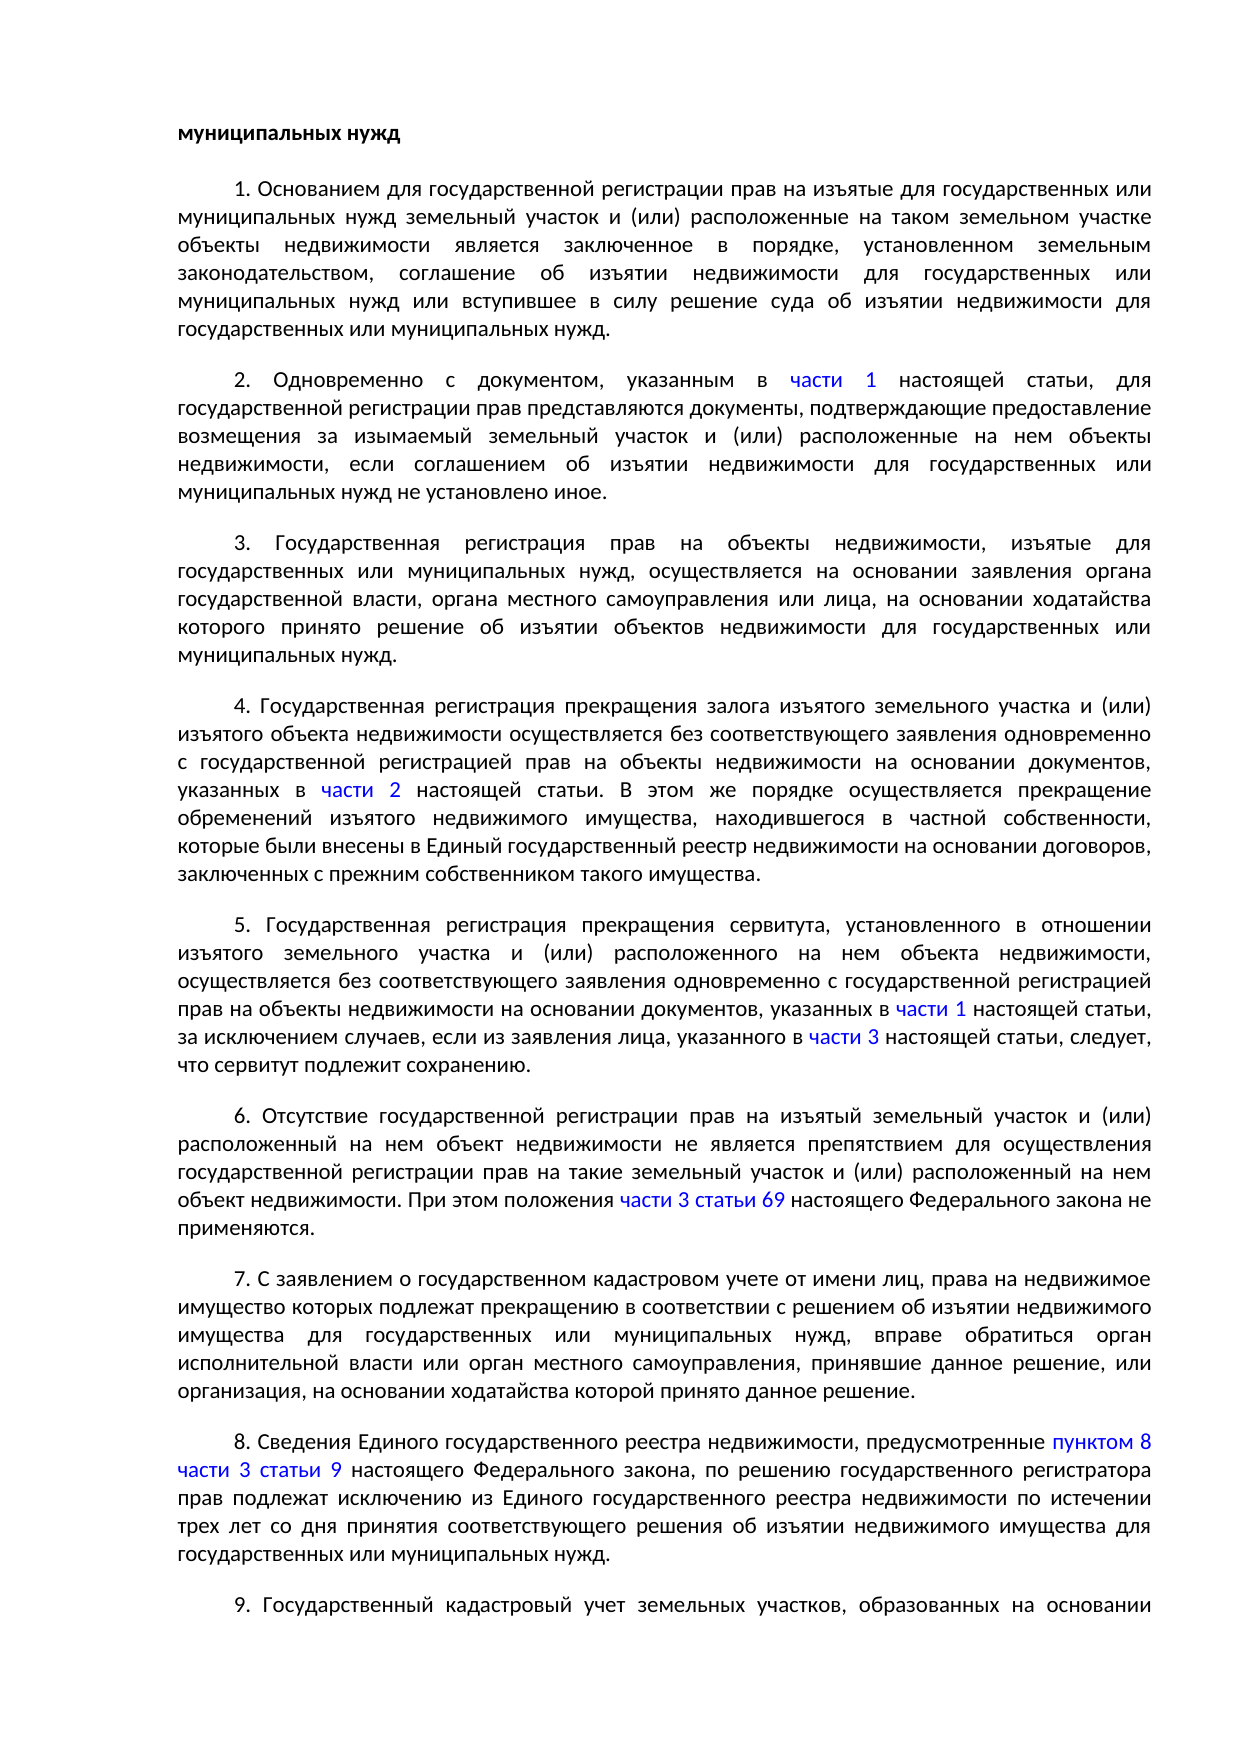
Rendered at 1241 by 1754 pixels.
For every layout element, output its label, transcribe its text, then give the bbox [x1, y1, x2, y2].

text 6. Отсутствие государственной регистрации прав на изъятый земельный участок и (или) расположенный на нем объект недвижимости не является препятствием для осуществления государственной регистрации прав на такие земельный участок и (или) расположенный на нем объект недвижимости. При этом положения части 3 статьи 69 настоящего Федерального закона не применяются. [177, 1101, 1152, 1241]
text 7. С заявлением о государственном кадастровом учете от имени лиц, права на недвижимое имущество которых подлежат прекращению в соответствии с решением об изъятии недвижимого имущества для государственных или муниципальных нужд, вправе обратиться орган исполнительной власти или орган местного самоуправления, принявшие данное решение, или организация, на основании ходатайства которой принято данное решение. [177, 1264, 1152, 1404]
text 5. Государственная регистрация прекращения сервитута, установленного в отношении изъятого земельного участка и (или) расположенного на нем объекта недвижимости, осуществляется без соответствующего заявления одновременно с государственной регистрацией прав на объекты недвижимости на основании документов, указанных в части 1 настоящей статьи, за исключением случаев, если из заявления лица, указанного в части 3 настоящей статьи, следует, что сервитут подлежит сохранению. [177, 910, 1152, 1078]
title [177, 118, 1152, 146]
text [177, 1590, 1152, 1618]
text 2. Одновременно с документом, указанным в части 1 настоящей статьи, для государственной регистрации прав представляются документы, подтверждающие предоставление возмещения за изымаемый земельный участок и (или) расположенные на нем объекты недвижимости, если соглашением об изъятии недвижимости для государственных или муниципальных нужд не установлено иное. [177, 365, 1152, 505]
text 3. Государственная регистрация прав на объекты недвижимости, изъятые для государственных или муниципальных нужд, осуществляется на основании заявления органа государственной власти, органа местного самоуправления или лица, на основании ходатайства которого принято решение об изъятии объектов недвижимости для государственных или муниципальных нужд. [177, 528, 1152, 668]
text 4. Государственная регистрация прекращения залога изъятого земельного участка и (или) изъятого объекта недвижимости осуществляется без соответствующего заявления одновременно с государственной регистрацией прав на объекты недвижимости на основании документов, указанных в части 2 настоящей статьи. В этом же порядке осуществляется прекращение обременений изъятого недвижимого имущества, находившегося в частной собственности, которые были внесены в Единый государственный реестр недвижимости на основании договоров, заключенных с прежним собственником такого имущества. [177, 691, 1152, 887]
text 1. Основанием для государственной регистрации прав на изъятые для государственных или муниципальных нужд земельный участок и (или) расположенные на таком земельном участке объекты недвижимости является заключенное в порядке, установленном земельным законодательством, соглашение об изъятии недвижимости для государственных или муниципальных нужд или вступившее в силу решение суда об изъятии недвижимости для государственных или муниципальных нужд. [177, 174, 1152, 342]
text 8. Сведения Единого государственного реестра недвижимости, предусмотренные пунктом 8 части 3 статьи 9 настоящего Федерального закона, по решению государственного регистратора прав подлежат исключению из Единого государственного реестра недвижимости по истечении трех лет со дня принятия соответствующего решения об изъятии недвижимого имущества для государственных или муниципальных нужд. [177, 1427, 1152, 1567]
